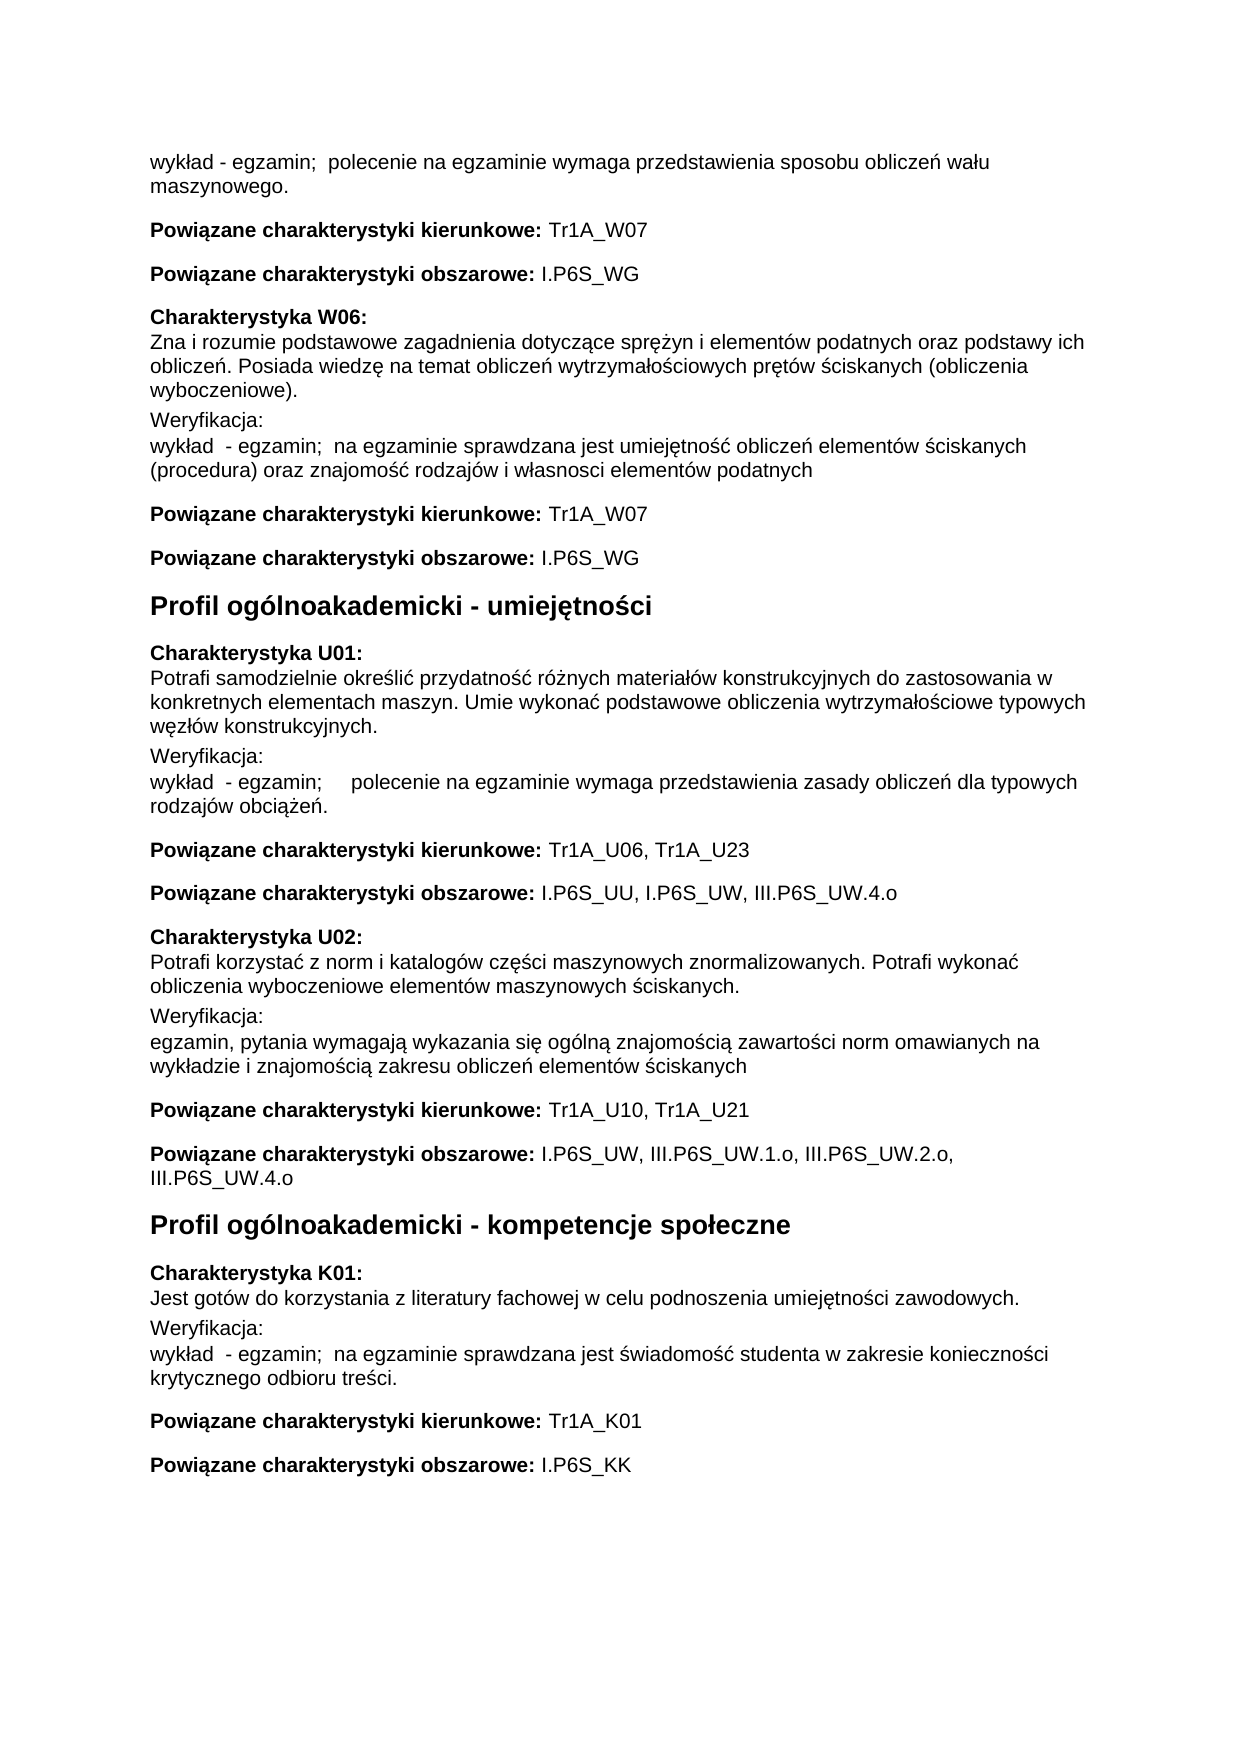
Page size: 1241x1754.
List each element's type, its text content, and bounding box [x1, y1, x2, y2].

text Powiązane charakterystyki obszarowe: I.P6S_WG [150, 261, 1090, 285]
text Powiązane charakterystyki obszarowe: I.P6S_UW, III.P6S_UW.1.o, III.P6S_UW.2.o, III.P6S_UW.4.o [150, 1142, 1090, 1189]
text Potrafi korzystać z norm i katalogów części maszynowych znormalizowanych. Potrafi wykonać obliczenia wyboczeniowe elementów maszynowych ściskanych. [150, 950, 1090, 998]
text Powiązane charakterystyki kierunkowe: Tr1A_W07 [150, 502, 1090, 526]
text Charakterystyka K01: [150, 1260, 1090, 1284]
text Potrafi samodzielnie określić przydatność różnych materiałów konstrukcyjnych do zastosowania w konkretnych elementach maszyn. Umie wykonać podstawowe obliczenia wytrzymałościowe typowych węzłów konstrukcyjnych. [150, 666, 1090, 737]
text Charakterystyka W06: [150, 305, 1090, 329]
subtitle Profil ogólnoakademicki - umiejętności [150, 589, 1090, 621]
text Jest gotów do korzystania z literatury fachowej w celu podnoszenia umiejętności zawodowych. [150, 1285, 1090, 1309]
text Weryfikacja: [150, 744, 1090, 768]
text Powiązane charakterystyki kierunkowe: Tr1A_U06, Tr1A_U23 [150, 837, 1090, 861]
text Powiązane charakterystyki obszarowe: I.P6S_UU, I.P6S_UW, III.P6S_UW.4.o [150, 881, 1090, 905]
text Powiązane charakterystyki kierunkowe: Tr1A_W07 [150, 218, 1090, 242]
text Powiązane charakterystyki obszarowe: I.P6S_KK [150, 1453, 1090, 1477]
text Charakterystyka U01: [150, 641, 1090, 664]
text Weryfikacja: [150, 1316, 1090, 1339]
subtitle Profil ogólnoakademicki - kompetencje społeczne [150, 1209, 1090, 1241]
text Powiązane charakterystyki obszarowe: I.P6S_WG [150, 546, 1090, 570]
text wykład - egzamin; polecenie na egzaminie wymaga przedstawienia sposobu obliczeń wału maszynowego. [150, 150, 1090, 198]
text Powiązane charakterystyki kierunkowe: Tr1A_U10, Tr1A_U21 [150, 1098, 1090, 1122]
text Powiązane charakterystyki kierunkowe: Tr1A_K01 [150, 1409, 1090, 1433]
text wykład - egzamin; na egzaminie sprawdzana jest świadomość studenta w zakresie konieczności krytycznego odbioru treści. [150, 1342, 1090, 1389]
text Weryfikacja: [150, 408, 1090, 432]
text Zna i rozumie podstawowe zagadnienia dotyczące sprężyn i elementów podatnych oraz podstawy ich obliczeń. Posiada wiedzę na temat obliczeń wytrzymałościowych prętów ściskanych (obliczenia wyboczeniowe). [150, 330, 1090, 402]
text Charakterystyka U02: [150, 925, 1090, 949]
text wykład - egzamin; polecenie na egzaminie wymaga przedstawienia zasady obliczeń dla typowych rodzajów obciążeń. [150, 770, 1090, 818]
text wykład - egzamin; na egzaminie sprawdzana jest umiejętność obliczeń elementów ściskanych (procedura) oraz znajomość rodzajów i własnosci elementów podatnych [150, 434, 1090, 482]
text Weryfikacja: [150, 1004, 1090, 1028]
text egzamin, pytania wymagają wykazania się ogólną znajomością zawartości norm omawianych na wykładzie i znajomością zakresu obliczeń elementów ściskanych [150, 1030, 1090, 1078]
